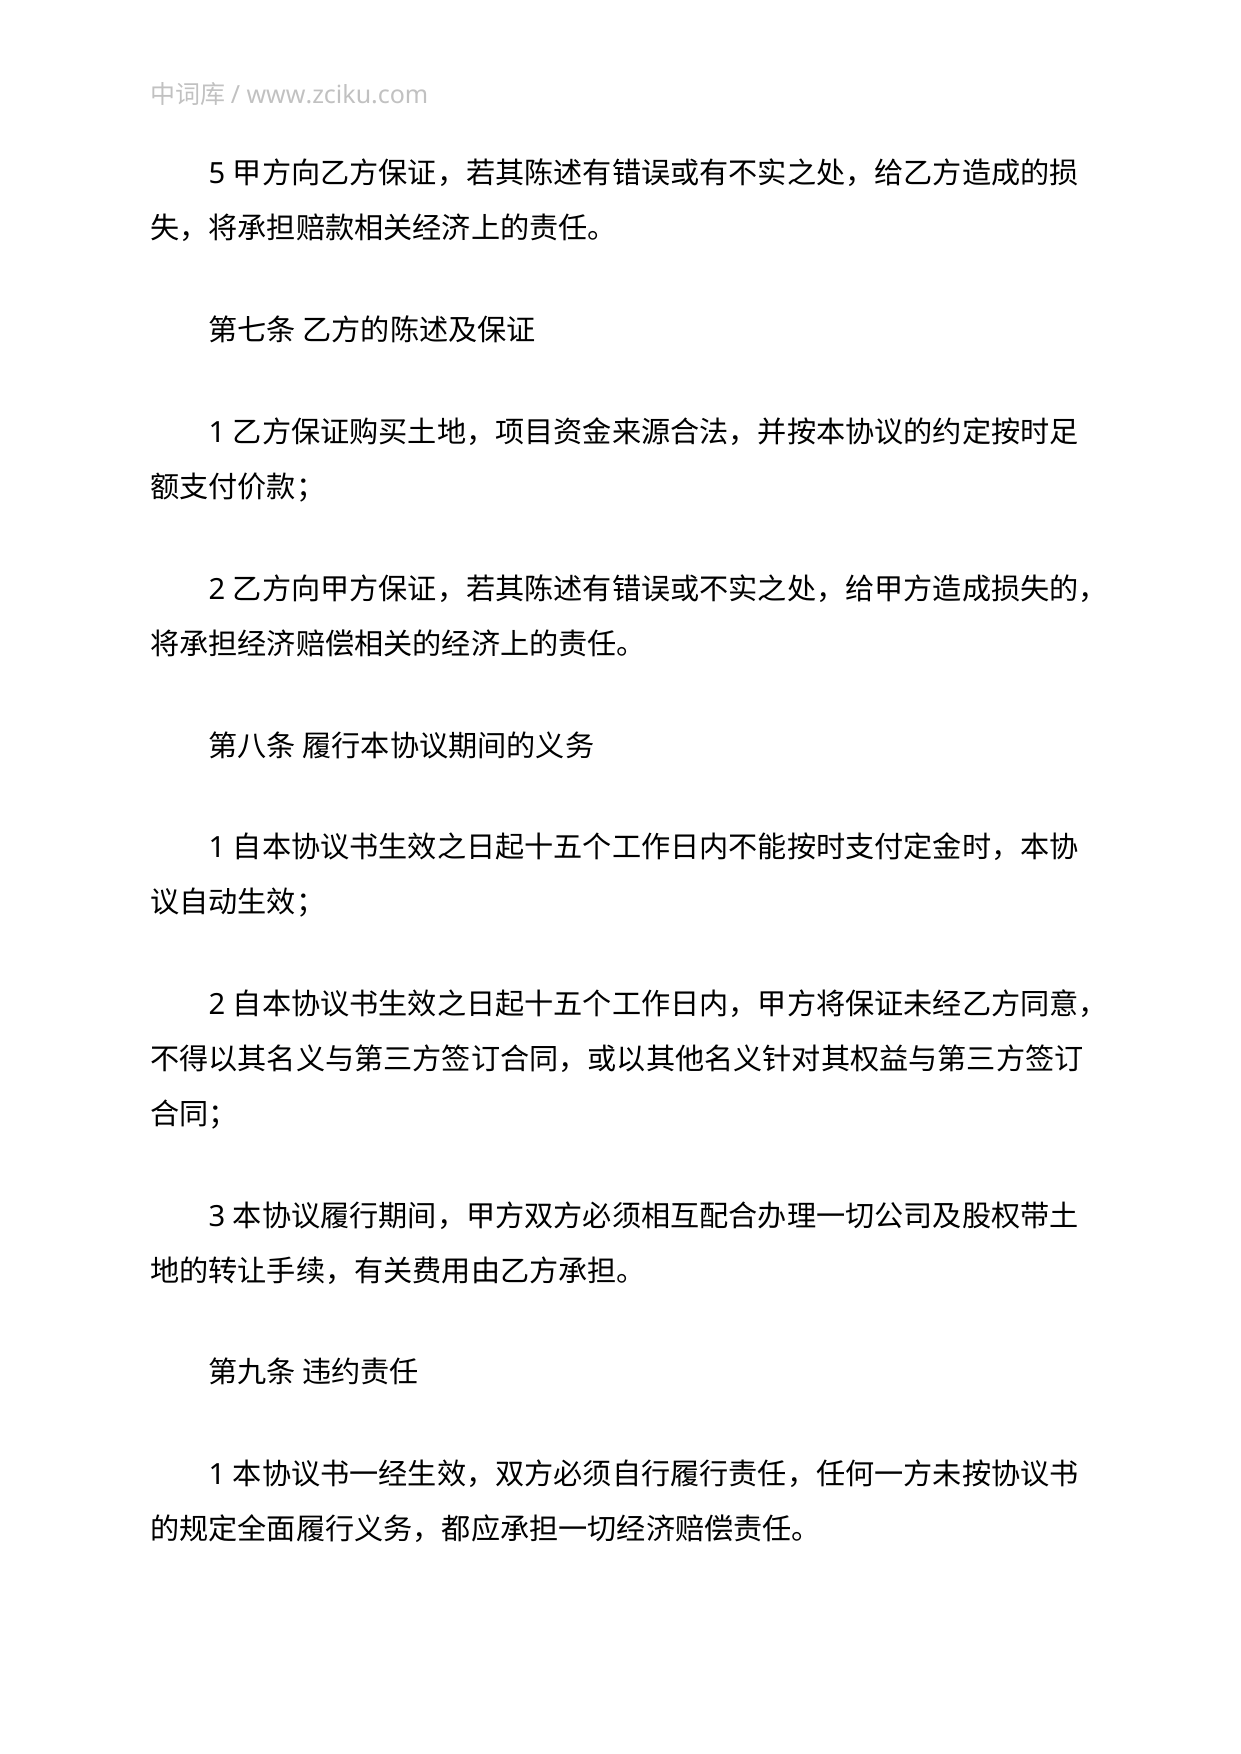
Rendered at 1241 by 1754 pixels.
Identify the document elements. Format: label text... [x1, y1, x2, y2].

text 第八条 履行本协议期间的义务 [150, 722, 1090, 764]
text 第九条 违约责任 [150, 1349, 1090, 1391]
text 1 自本协议书生效之日起十五个工作日内不能按时支付定金时，本协议自动生效； [150, 824, 1090, 921]
text 3 本协议履行期间，甲方双方必须相互配合办理一切公司及股权带土地的转让手续，有关费用由乙方承担。 [150, 1192, 1090, 1289]
text 5 甲方向乙方保证，若其陈述有错误或有不实之处，给乙方造成的损失，将承担赔款相关经济上的责任。 [150, 150, 1090, 247]
text 2 自本协议书生效之日起十五个工作日内，甲方将保证未经乙方同意，不得以其名义与第三方签订合同，或以其他名义针对其权益与第三方签订合同； [150, 981, 1090, 1133]
text 2 乙方向甲方保证，若其陈述有错误或不实之处，给甲方造成损失的，将承担经济赔偿相关的经济上的责任。 [150, 565, 1090, 663]
text 1 乙方保证购买土地，项目资金来源合法，并按本协议的约定按时足额支付价款； [150, 408, 1090, 506]
text 第七条 乙方的陈述及保证 [150, 307, 1090, 349]
text 1 本协议书一经生效，双方必须自行履行责任，任何一方未按协议书的规定全面履行义务，都应承担一切经济赔偿责任。 [150, 1451, 1090, 1548]
